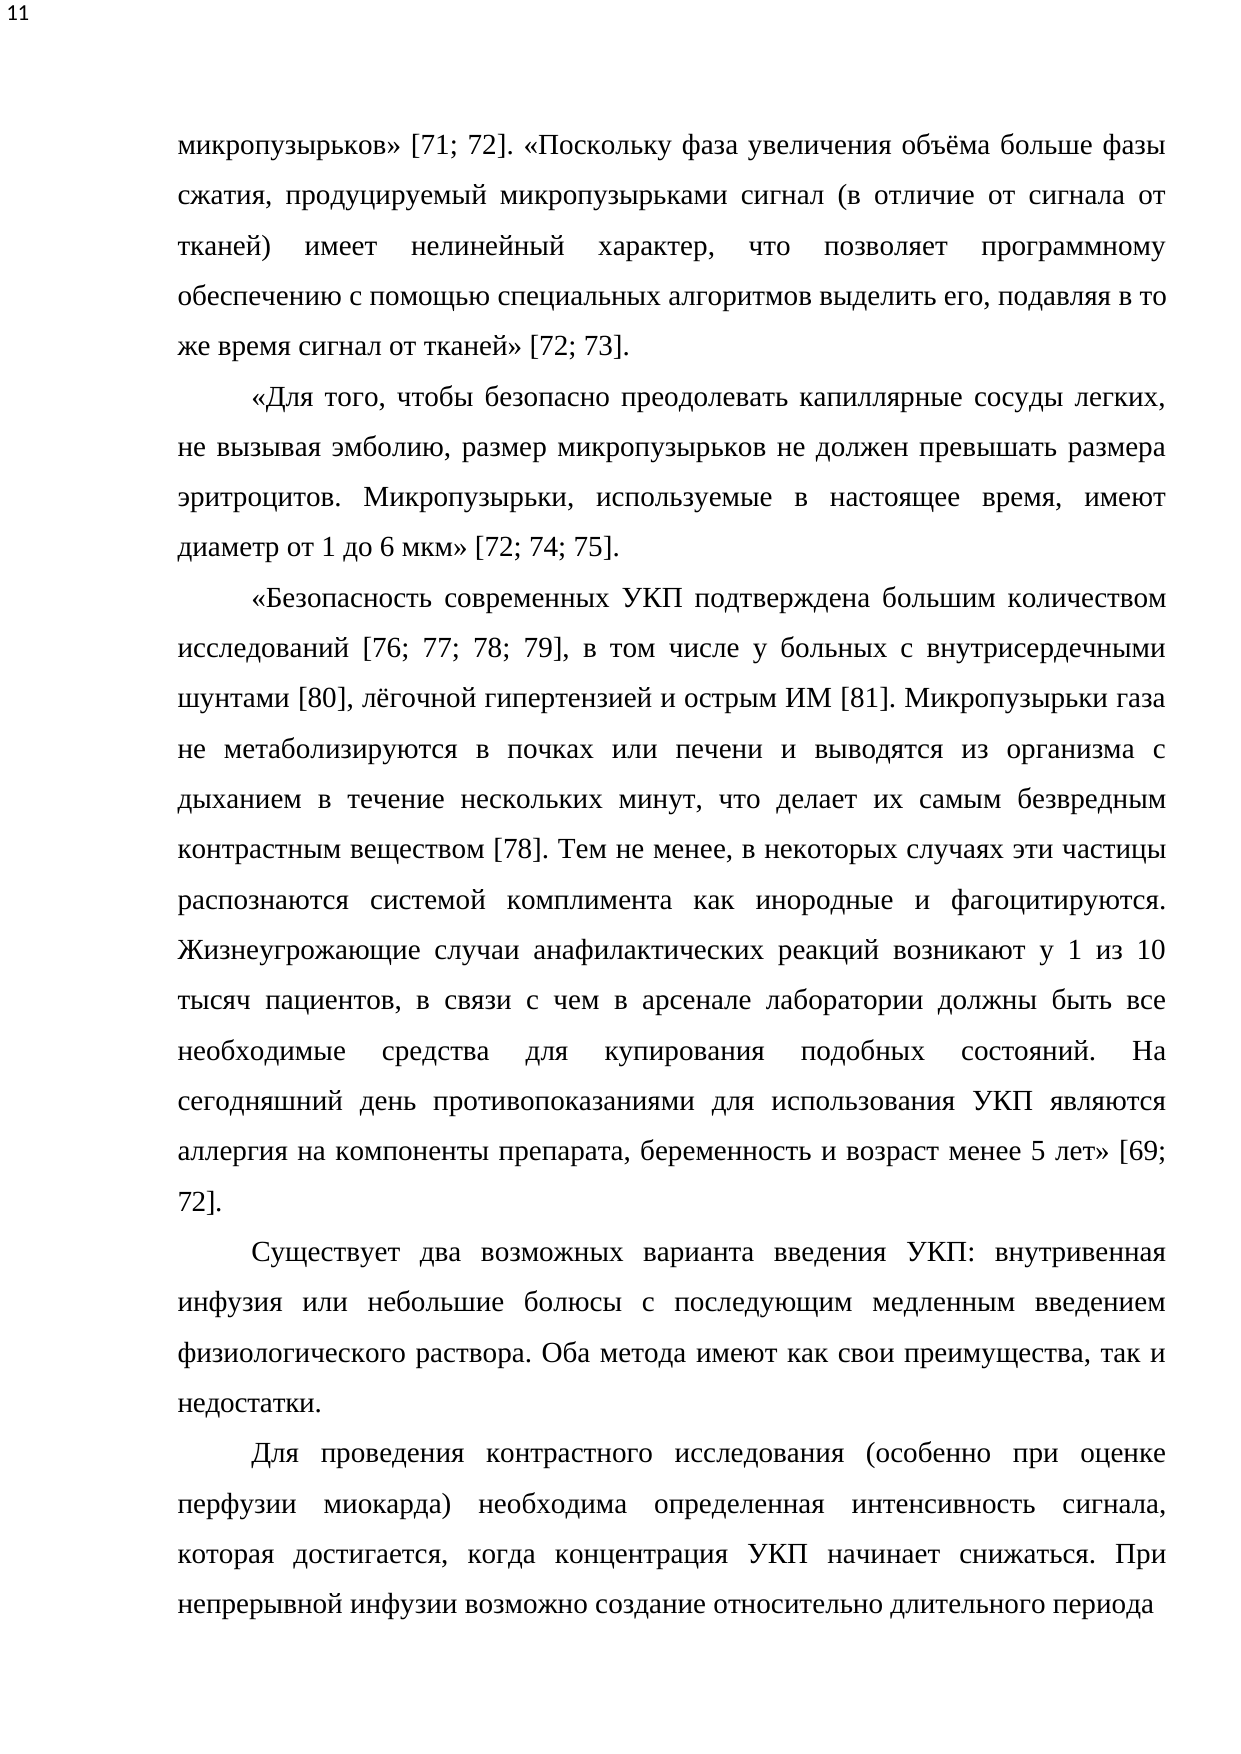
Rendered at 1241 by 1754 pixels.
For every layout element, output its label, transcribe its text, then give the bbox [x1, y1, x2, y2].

text Существует два возможных варианта введения УКП: внутривенная инфузия или небольшие болюсы с последующим медленным введением физиологического раствора. Оба метода имеют как свои преимущества, так и недостатки. [177, 1234, 1167, 1418]
text «Безопасность современных УКП подтверждена большим количеством исследований [76; 77; 78; 79], в том числе у больных с внутрисердечными шунтами [80], лёгочной гипертензией и острым ИМ [81]. Микропузырьки газа не метаболизируются в почках или печени и выводятся из организма с дыханием в течение нескольких минут, что делает их самым безвредным контрастным веществом [78]. Тем не менее, в некоторых случаях эти частицы распознаются системой комплимента как инородные и фагоцитируются. Жизнеугрожающие случаи анафилактических реакций возникают у 1 из 10 тысяч пациентов, в связи с чем в арсенале лаборатории должны быть все необходимые средства для купирования подобных состояний. На сегодняшний день противопоказаниями для использования УКП являются аллергия на компоненты препарата, беременность и возраст менее 5 лет» [69; 72]. [177, 580, 1167, 1217]
text микропузырьков» [71; 72]. «Поскольку фаза увеличения объёма больше фазы сжатия, продуцируемый микропузырьками сигнал (в отличие от сигнала от тканей) имеет нелинейный характер, что позволяет программному обеспечению с помощью специальных алгоритмов выделить его, подавляя в то же время сигнал от тканей» [72; 73]. [177, 127, 1167, 362]
text Для проведения контрастного исследования (особенно при оценке перфузии миокарда) необходима определенная интенсивность сигнала, которая достигается, когда концентрация УКП начинает снижаться. При непрерывной инфузии возможно создание относительно длительного периода [177, 1435, 1167, 1620]
text «Для того, чтобы безопасно преодолевать капиллярные сосуды легких, не вызывая эмболию, размер микропузырьков не должен превышать размера эритроцитов. Микропузырьки, используемые в настоящее время, имеют диаметр от 1 до 6 мкм» [72; 74; 75]. [177, 379, 1166, 563]
